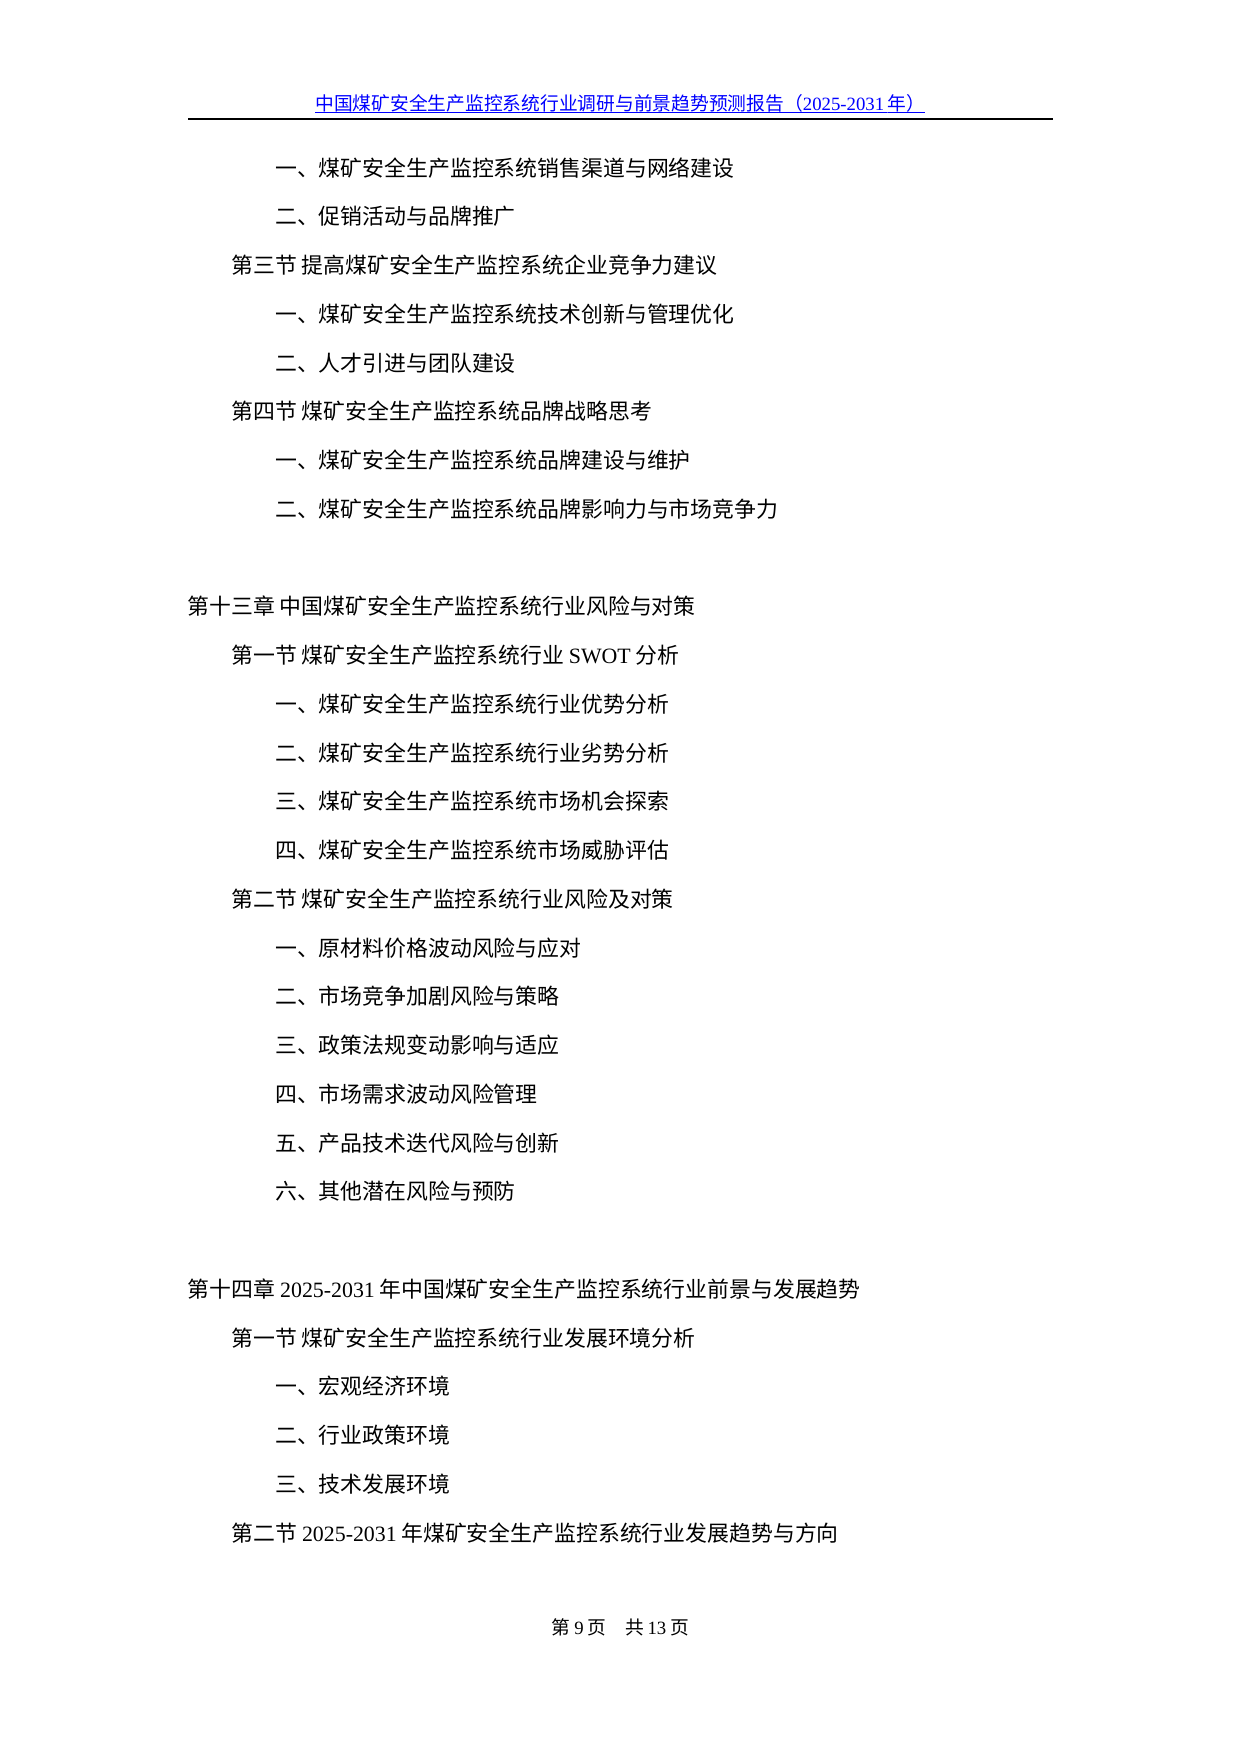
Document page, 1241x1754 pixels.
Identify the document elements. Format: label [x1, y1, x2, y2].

text [187, 150, 1053, 1548]
